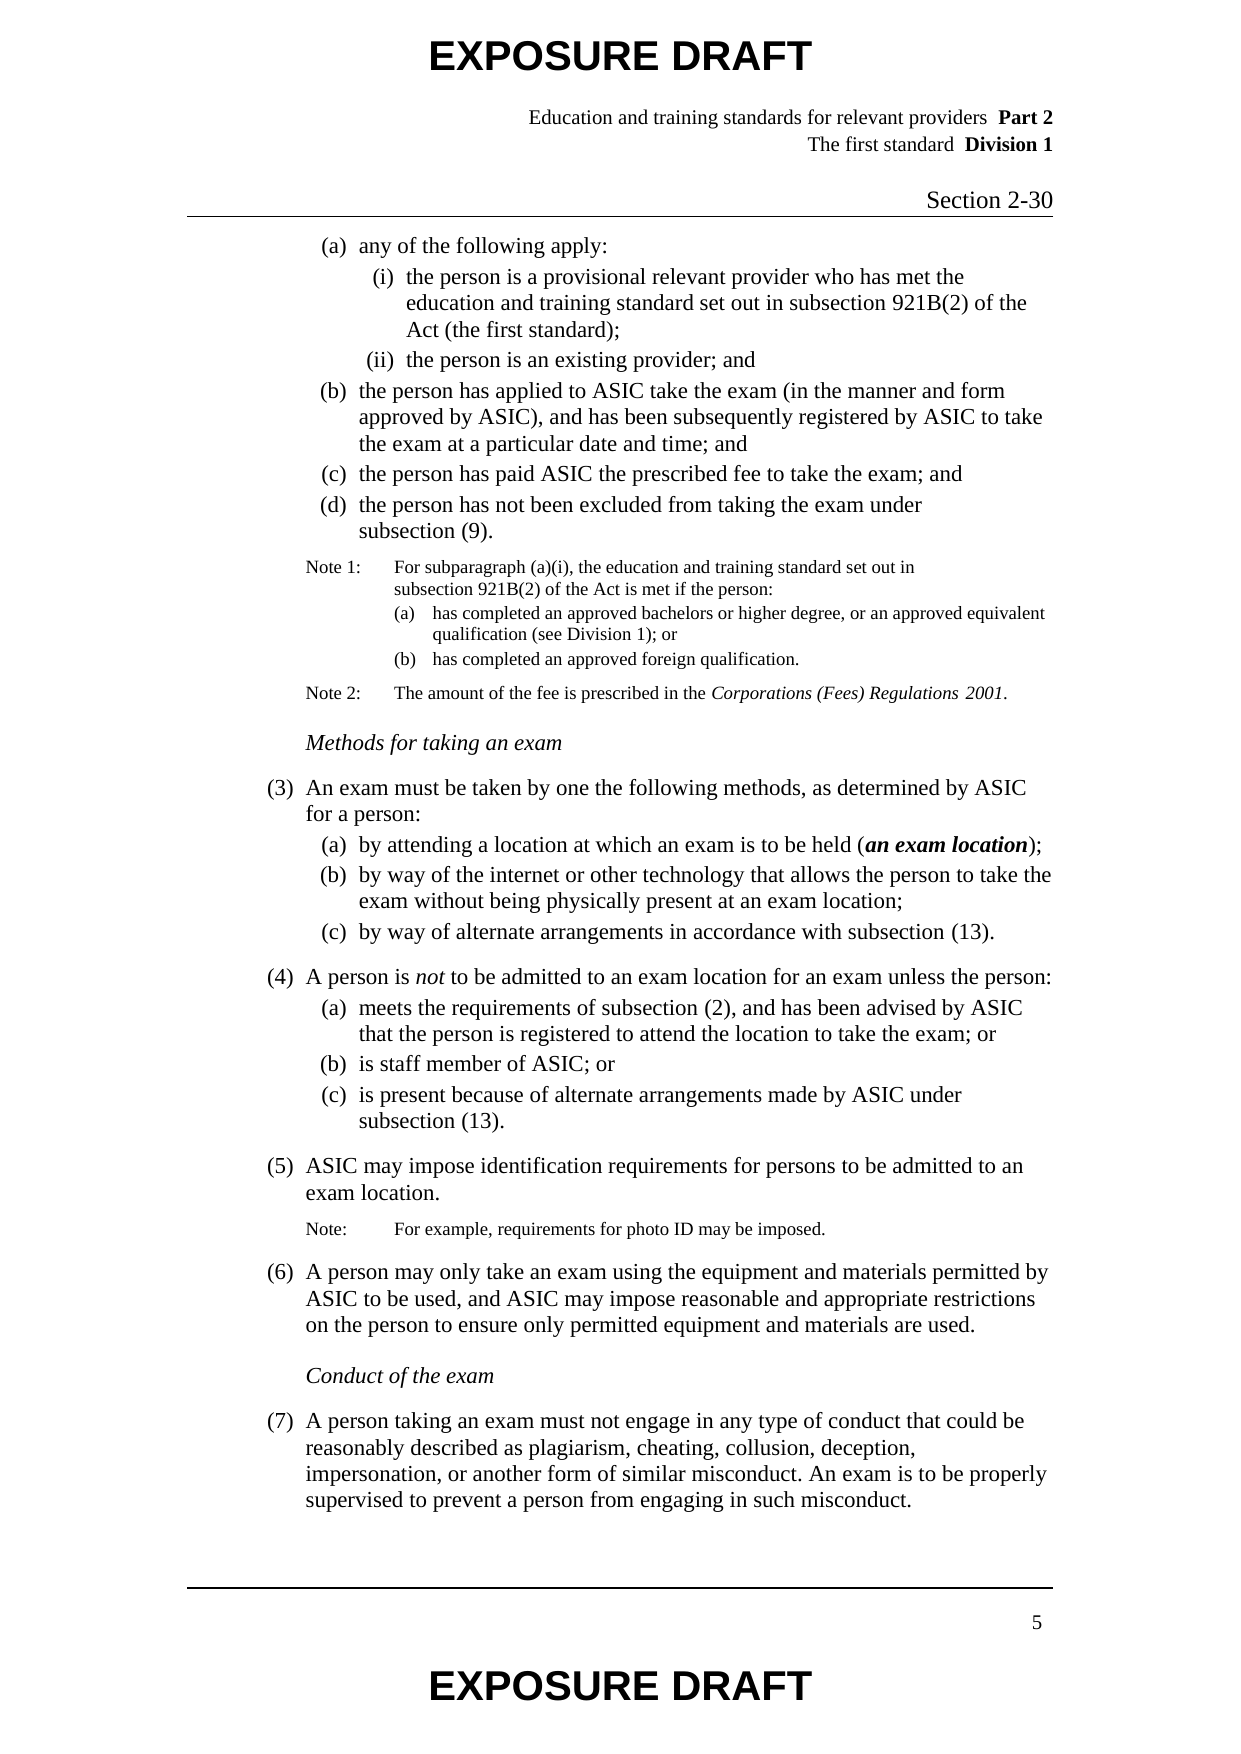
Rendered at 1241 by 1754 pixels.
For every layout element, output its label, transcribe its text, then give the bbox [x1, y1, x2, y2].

text (ii) the person is an existing provider; and [187, 346, 1053, 373]
text Note: For example, requirements for photo ID may be imposed. [305, 1218, 1053, 1239]
text (5) ASIC may impose identification requirements for persons to be admitted to an exam location. [187, 1152, 1053, 1205]
text (c) is present because of alternate arrangements made by ASIC under subsection (13). [187, 1081, 1053, 1134]
text (i) the person is a provisional relevant provider who has met the education and training standard set out in subsection 921B(2) of the Act (the first standard); [187, 263, 1053, 342]
text Methods for taking an exam [305, 729, 1053, 755]
text Note 1: For subparagraph (a)(i), the education and training standard set out in subsection 921B(2) of the Act is met if the person: [305, 556, 1053, 599]
text Note 2: The amount of the fee is prescribed in the Corporations (Fees) Regulations 2001. [305, 682, 1053, 704]
text (4) A person is not to be admitted to an exam location for an exam unless the person: [187, 963, 1053, 989]
text Conduct of the exam [305, 1362, 1053, 1389]
text (d) the person has not been excluded from taking the exam under subsection (9). [187, 491, 1053, 543]
text (7) A person taking an exam must not engage in any type of conduct that could be reasonably described as plagiarism, cheating, collusion, deception, impersonation, or another form of similar misconduct. An exam is to be properly supervised to prevent a person from engaging in such misconduct. [187, 1407, 1053, 1513]
text (3) An exam must be taken by one the following methods, as determined by ASIC for a person: [187, 774, 1053, 826]
text (b) the person has applied to ASIC take the exam (in the manner and form approved by ASIC), and has been subsequently registered by ASIC to take the exam at a particular date and time; and [187, 377, 1053, 456]
text (a) by attending a location at which an exam is to be held (an exam location); [187, 831, 1053, 857]
text (c) by way of alternate arrangements in accordance with subsection (13). [187, 918, 1053, 944]
text (b) has completed an approved foreign qualification. [394, 649, 1053, 669]
text (b) by way of the internet or other technology that allows the person to take the exam without being physically present at an exam location; [187, 861, 1053, 914]
text (b) is staff member of ASIC; or [187, 1051, 1053, 1077]
text (a) has completed an approved bachelors or higher degree, or an approved equivalent qualification (see Division 1); or [394, 603, 1053, 644]
text (6) A person may only take an exam using the equipment and materials permitted by ASIC to be used, and ASIC may impose reasonable and appropriate restrictions on the person to ensure only permitted equipment and materials are used. [187, 1258, 1053, 1337]
text (a) meets the requirements of subsection (2), and has been advised by ASIC that the person is registered to attend the location to take the exam; or [187, 994, 1053, 1046]
text (a) any of the following apply: [187, 233, 1053, 259]
text (c) the person has paid ASIC the prescribed fee to take the exam; and [187, 460, 1053, 486]
